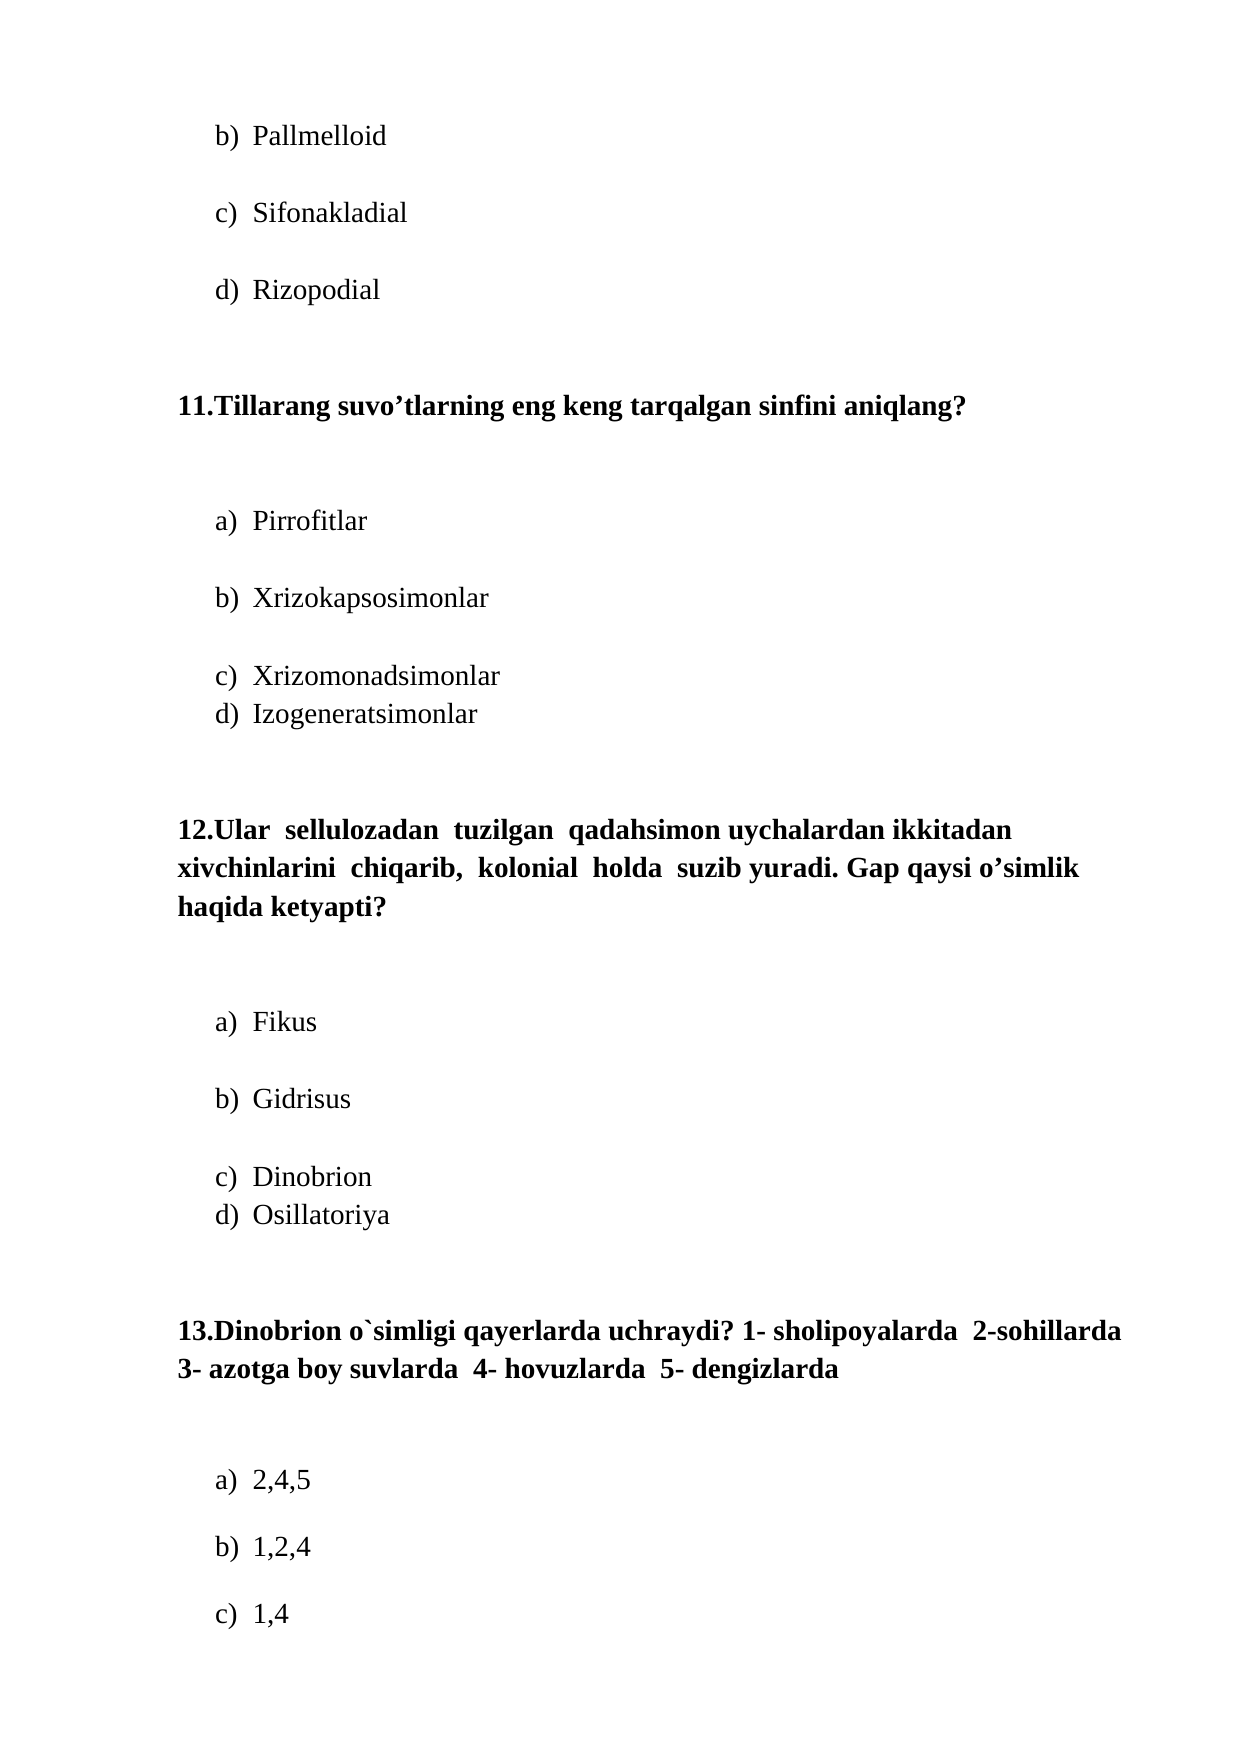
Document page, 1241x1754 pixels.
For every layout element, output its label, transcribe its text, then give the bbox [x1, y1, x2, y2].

text 12.Ular sellulozadan tuzilgan qadahsimon uychalardan ikkitadan xivchinlarini chiqarib, kolonial holda suzib yuradi. Gap qaysi o’simlik haqida ketyapti? [177, 812, 1152, 922]
text 11.Tillarang suvo’tlarning eng keng tarqalgan sinfini aniqlang? [177, 388, 1152, 421]
list Fikus [215, 1004, 1152, 1038]
list Sifonakladial [215, 195, 1152, 229]
list Pirrofitlar [215, 503, 1152, 537]
list Xrizomonadsimonlar [215, 658, 1152, 691]
list Izogeneratsimonlar [215, 696, 1152, 730]
list Pallmelloid [215, 118, 1152, 152]
list Rizopodial [215, 272, 1152, 306]
list Gidrisus [215, 1082, 1152, 1115]
text 13.Dinobrion o`simligi qayerlarda uchraydi? 1- sholipoyalarda 2-sohillarda 3- azotga boy suvlarda 4- hovuzlarda 5- dengizlarda [177, 1313, 1152, 1385]
list 1,4 [215, 1596, 1152, 1630]
list 1,2,4 [215, 1529, 1152, 1563]
list Osillatoriya [215, 1197, 1152, 1231]
list 2,4,5 [215, 1462, 1152, 1496]
list Xrizokapsosimonlar [215, 581, 1152, 614]
list Dinobrion [215, 1159, 1152, 1192]
